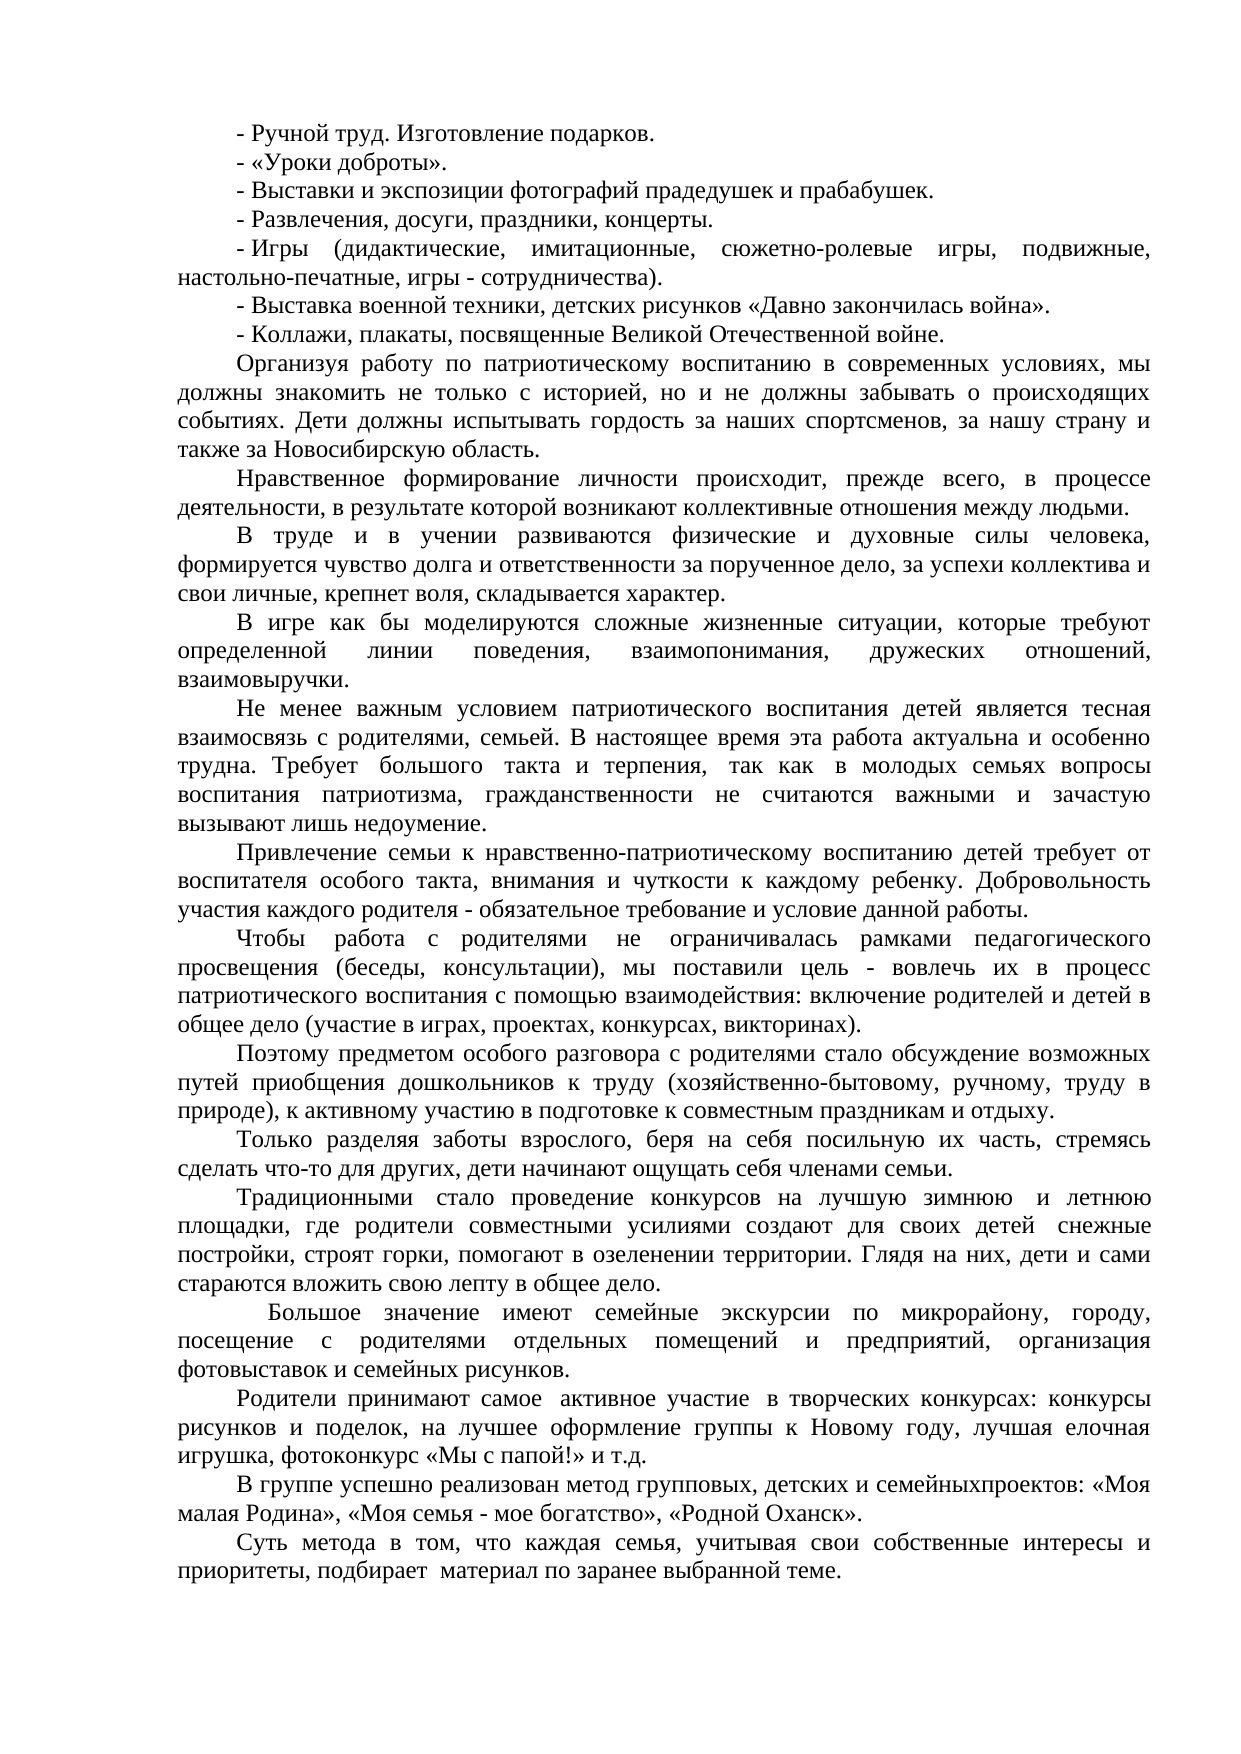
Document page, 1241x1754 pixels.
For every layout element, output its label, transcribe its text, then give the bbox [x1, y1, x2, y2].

text Большое значение имеют семейные экскурсии по микрорайону, городу, посещение с родителями отдельных помещений и предприятий, организация фотовыставок и семейных рисунков. [177, 1297, 1152, 1383]
text Поэтому предметом особого разговора с родителями стало обсуждение возможных путей приобщения дошкольников к труду (хозяйственно-бытовому, ручному, труду в природе), к активному участию в подготовке к совместным праздникам и отдыху. [177, 1038, 1152, 1124]
text - Развлечения, досуги, праздники, концерты. [177, 204, 1152, 233]
text В труде и в учении развиваются физические и духовные силы человека, формируется чувство долга и ответственности за порученное дело, за успехи коллектива и свои личные, крепнет воля, складывается характер. [177, 521, 1152, 607]
text Только разделяя заботы взрослого, беря на себя посильную их часть, стремясь сделать что-то для других, дети начинают ощущать себя членами семьи. [177, 1124, 1152, 1182]
text Суть метода в том, что каждая семья, учитывая свои собственные интересы и приоритеты, подбирает материал по заранее выбранной теме. [177, 1527, 1152, 1584]
text Организуя работу по патриотическому воспитанию в современных условиях, мы должны знакомить не только с историей, но и не должны забывать о происходящих событиях. Дети должны испытывать гордость за наших спортсменов, за нашу страну и также за Новосибирскую область. [177, 348, 1152, 463]
text Привлечение семьи к нравственно-патриотическому воспитанию детей требует от воспитателя особого такта, внимания и чуткости к каждому ребенку. Добровольность участия каждого родителя - обязательное требование и условие данной работы. [177, 837, 1152, 923]
text - Ручной труд. Изготовление подарков. [177, 118, 1152, 147]
text В группе успешно реализован метод групповых, детских и семейныхпроектов: «Моя малая Родина», «Моя семья - мое богатство», «Родной Оханск». [177, 1469, 1152, 1527]
text В игре как бы моделируются сложные жизненные ситуации, которые требуют определенной линии поведения, взаимопонимания, дружеских отношений, взаимовыручки. [177, 607, 1152, 693]
text - Выставка военной техники, детских рисунков «Давно закончилась война». [177, 291, 1152, 319]
text Родители принимают самое активное участие в творческих конкурсах: конкурсы рисунков и поделок, на лучшее оформление группы к Новому году, лучшая елочная игрушка, фотоконкурс «Мы с папой!» и т.д. [177, 1383, 1152, 1469]
text Традиционными стало проведение конкурсов на лучшую зимнюю и летнюю площадки, где родители совместными усилиями создают для своих детей снежные постройки, строят горки, помогают в озеленении территории. Глядя на них, дети и сами стараются вложить свою лепту в общее дело. [177, 1182, 1152, 1297]
text - Игры (дидактические, имитационные, сюжетно-ролевые игры, подвижные, настольно-печатные, игры - сотрудничества). [177, 233, 1152, 291]
text - Выставки и экспозиции фотографий прадедушек и прабабушек. [177, 176, 1152, 204]
text Чтобы работа с родителями не ограничивалась рамками педагогического просвещения (беседы, консультации), мы поставили цель - вовлечь их в процесс патриотического воспитания с помощью взаимодействия: включение родителей и детей в общее дело (участие в играх, проектах, конкурсах, викторинах). [177, 923, 1152, 1038]
text Не менее важным условием патриотического воспитания детей является тесная взаимосвязь с родителями, семьей. В настоящее время эта работа актуальна и особенно трудна. Требует большого такта и терпения, так как в молодых семьях вопросы воспитания патриотизма, гражданственности не считаются важными и зачастую вызывают лишь недоумение. [177, 693, 1152, 837]
text Нравственное формирование личности происходит, прежде всего, в процессе деятельности, в результате которой возникают коллективные отношения между людьми. [177, 463, 1152, 521]
text - Коллажи, плакаты, посвященные Великой Отечественной войне. [177, 319, 1152, 348]
text - «Уроки доброты». [177, 147, 1152, 176]
